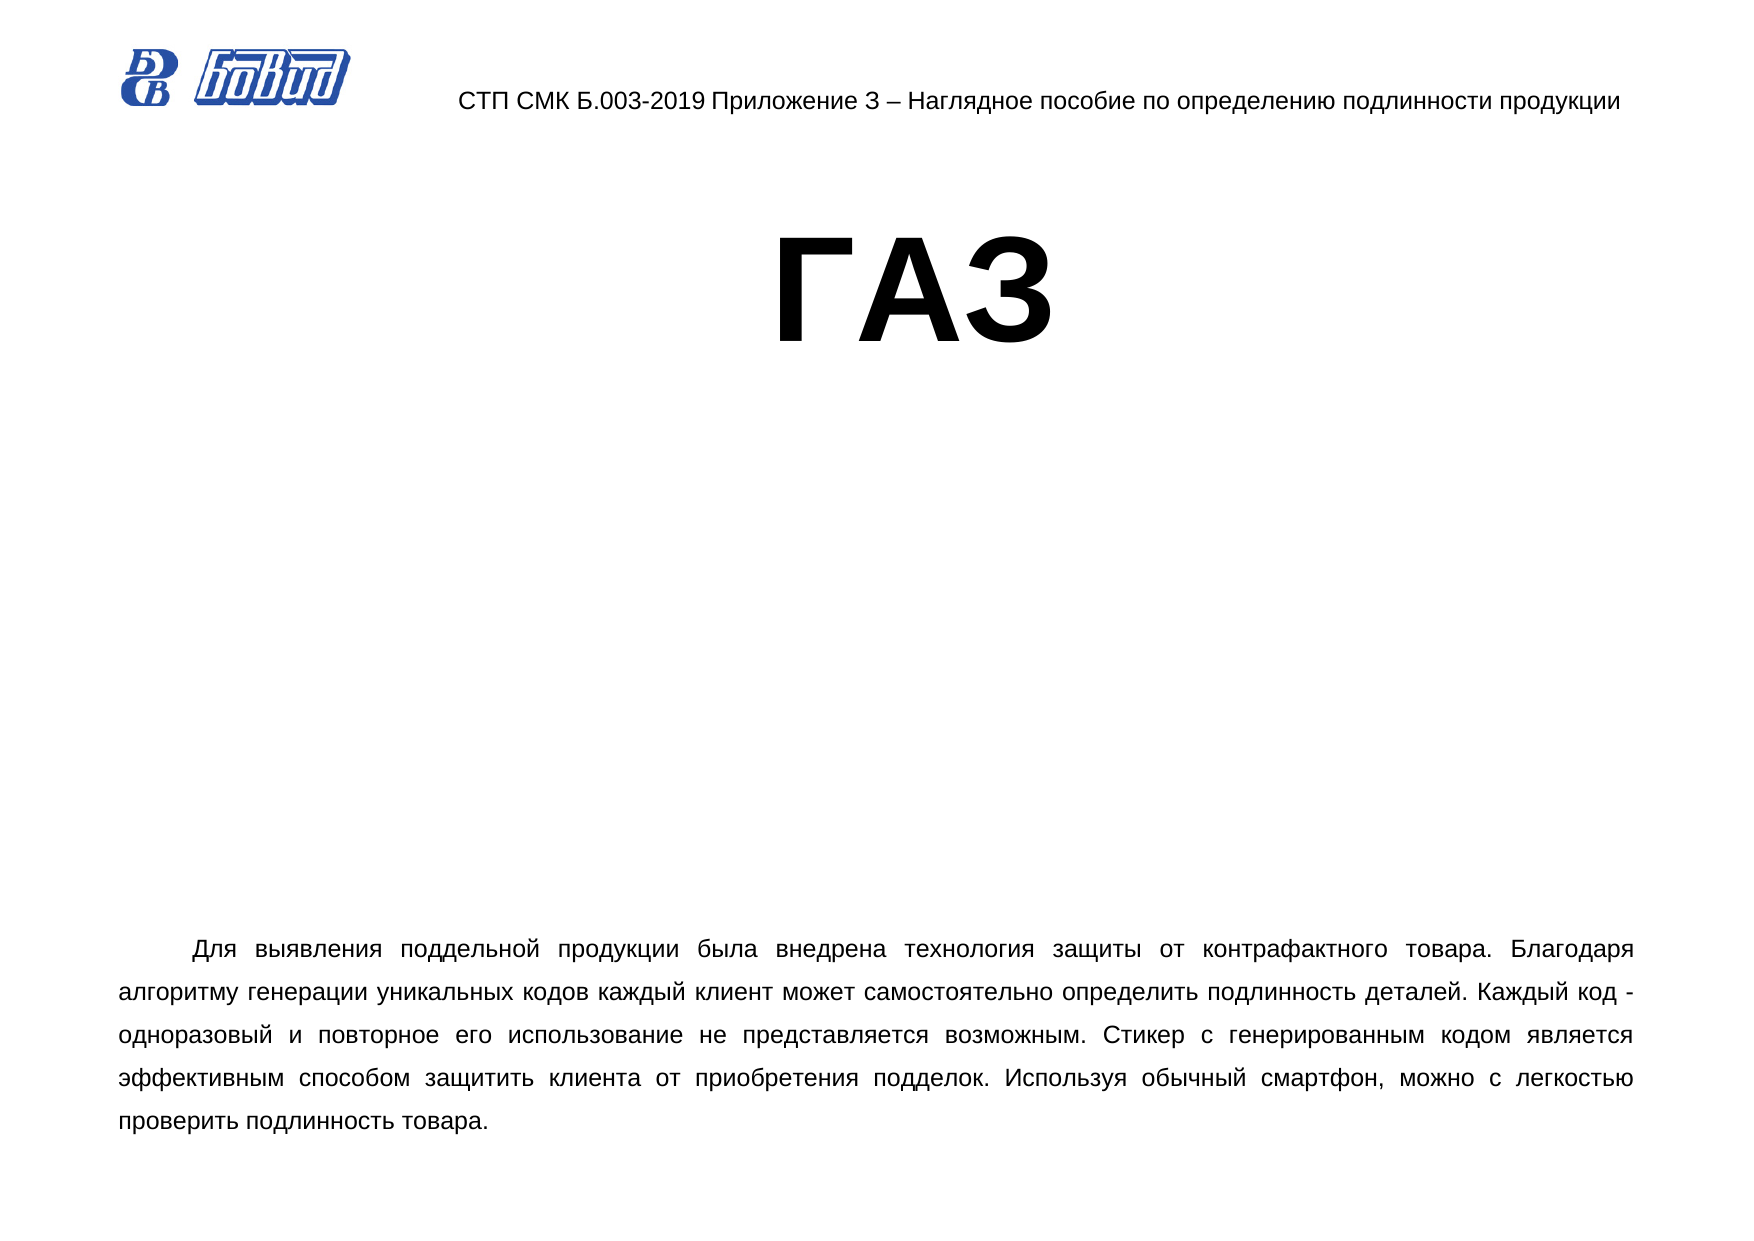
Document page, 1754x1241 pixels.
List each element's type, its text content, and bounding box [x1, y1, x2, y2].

text Для выявления поддельной продукции была внедрена технология защиты от контрафактного товара. Благодаря алгоритму генерации уникальных кодов каждый клиент может самостоятельно определить подлинность деталей. Каждый код - одноразовый и повторное его использование не представляется возможным. Стикер с генерированным кодом является эффективным способом защитить клиента от приобретения подделок. Используя обычный смартфон, можно с легкостью проверить подлинность товара. [118, 934, 1636, 1135]
picture [118, 44, 354, 110]
text ГАЗ [118, 201, 1636, 373]
